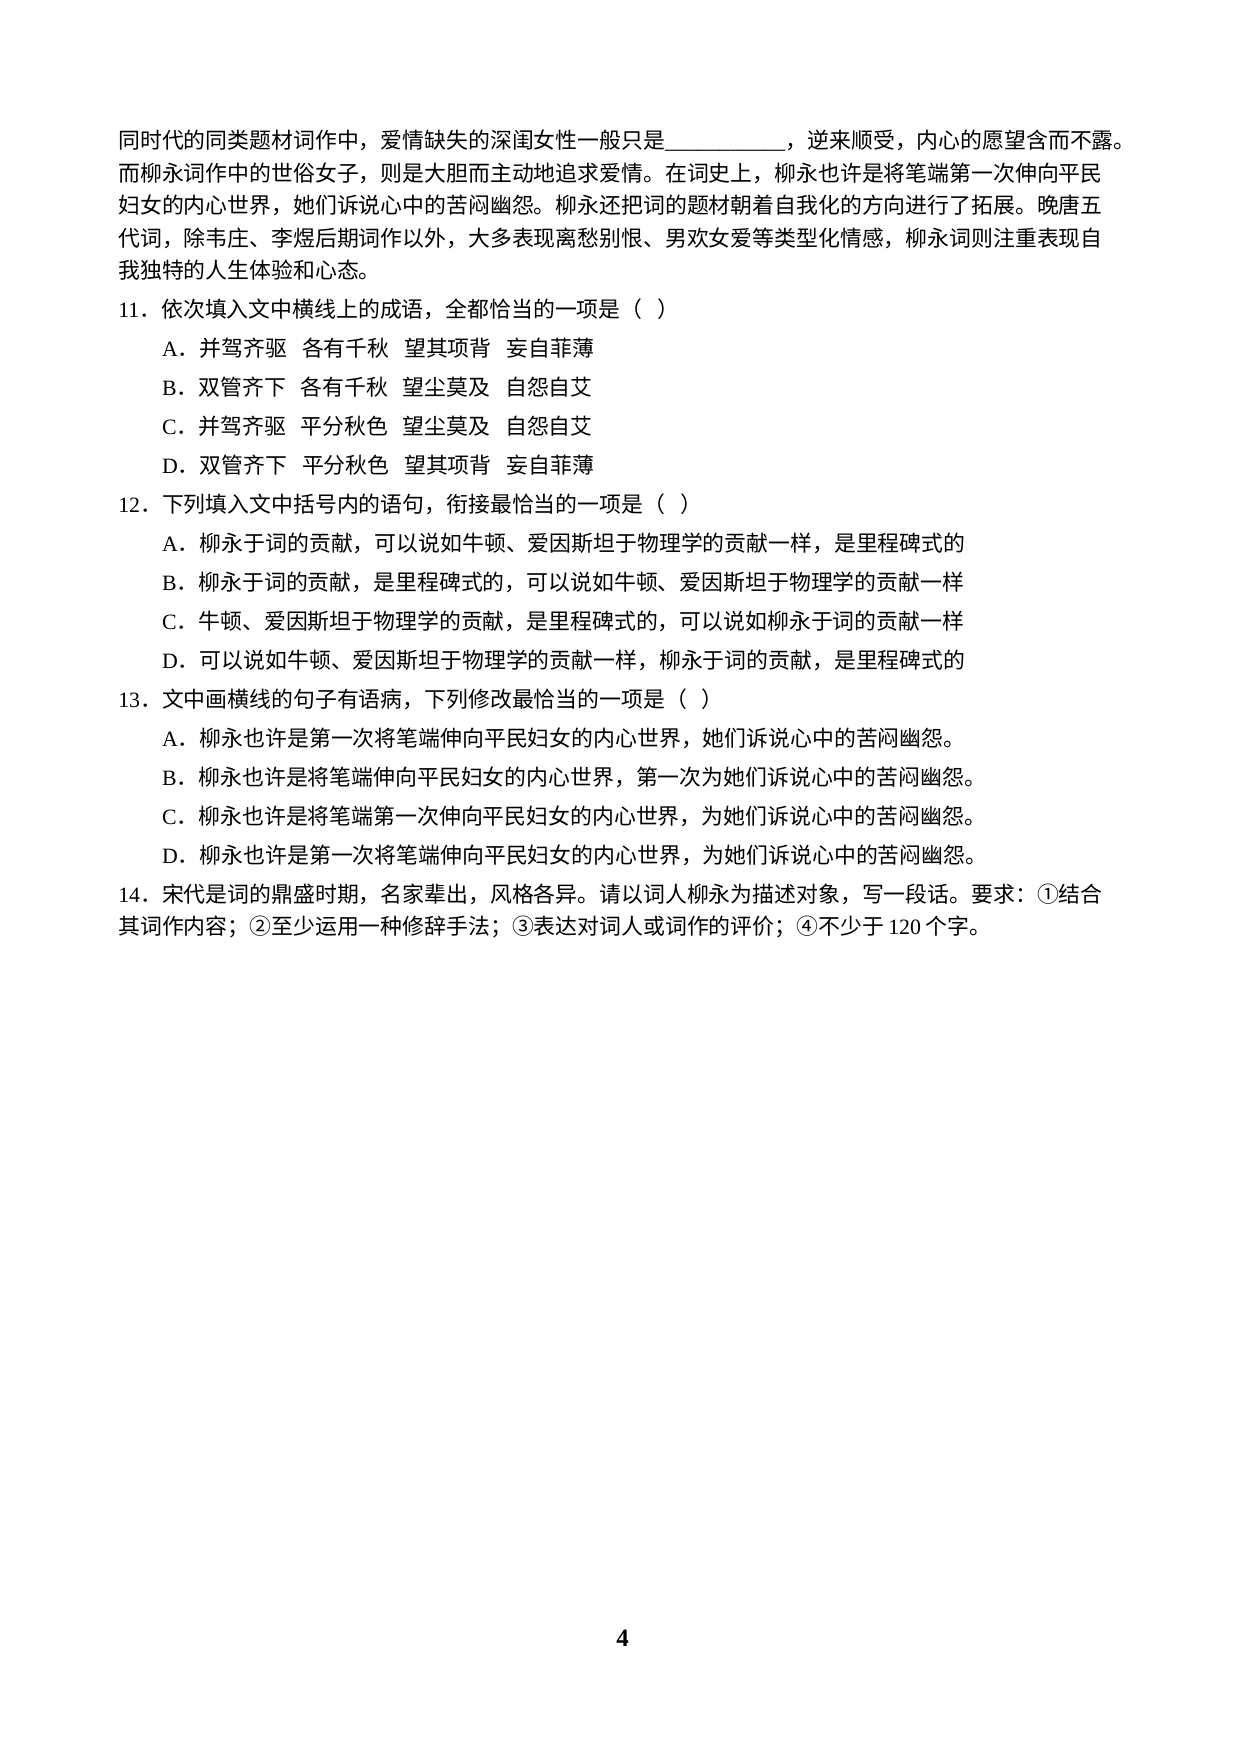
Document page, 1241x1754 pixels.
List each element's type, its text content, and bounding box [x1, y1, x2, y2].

text 11．依次填入文中横线上的成语，全都恰当的一项是（ ） [118, 292, 1122, 324]
text 14．宋代是词的鼎盛时期，名家辈出，风格各异。请以词人柳永为描述对象，写一段话。要求：①结合其词作内容；②至少运用一种修辞手法；③表达对词人或词作的评价；④不少于120个字。 [118, 876, 1122, 941]
text 12．下列填入文中括号内的语句，衔接最恰当的一项是（ ） [118, 487, 1122, 519]
text B．双管齐下 各有千秋 望尘莫及 自怨自艾 [118, 370, 1122, 402]
text C．牛顿、爱因斯坦于物理学的贡献，是里程碑式的，可以说如柳永于词的贡献一样 [118, 604, 1122, 636]
text B．柳永于词的贡献，是里程碑式的，可以说如牛顿、爱因斯坦于物理学的贡献一样 [118, 565, 1122, 597]
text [118, 123, 1122, 286]
text C．柳永也许是将笔端第一次伸向平民妇女的内心世界，为她们诉说心中的苦闷幽怨。 [118, 798, 1122, 831]
text A．柳永于词的贡献，可以说如牛顿、爱因斯坦于物理学的贡献一样，是里程碑式的 [118, 526, 1122, 558]
text A．并驾齐驱 各有千秋 望其项背 妄自菲薄 [118, 331, 1122, 363]
text D．双管齐下 平分秋色 望其项背 妄自菲薄 [118, 448, 1122, 480]
text D．可以说如牛顿、爱因斯坦于物理学的贡献一样，柳永于词的贡献，是里程碑式的 [118, 643, 1122, 675]
text A．柳永也许是第一次将笔端伸向平民妇女的内心世界，她们诉说心中的苦闷幽怨。 [118, 721, 1122, 753]
text B．柳永也许是将笔端伸向平民妇女的内心世界，第一次为她们诉说心中的苦闷幽怨。 [118, 759, 1122, 792]
text 13．文中画横线的句子有语病，下列修改最恰当的一项是（ ） [118, 682, 1122, 714]
text D．柳永也许是第一次将笔端伸向平民妇女的内心世界，为她们诉说心中的苦闷幽怨。 [118, 837, 1122, 870]
text C．并驾齐驱 平分秋色 望尘莫及 自怨自艾 [118, 409, 1122, 441]
